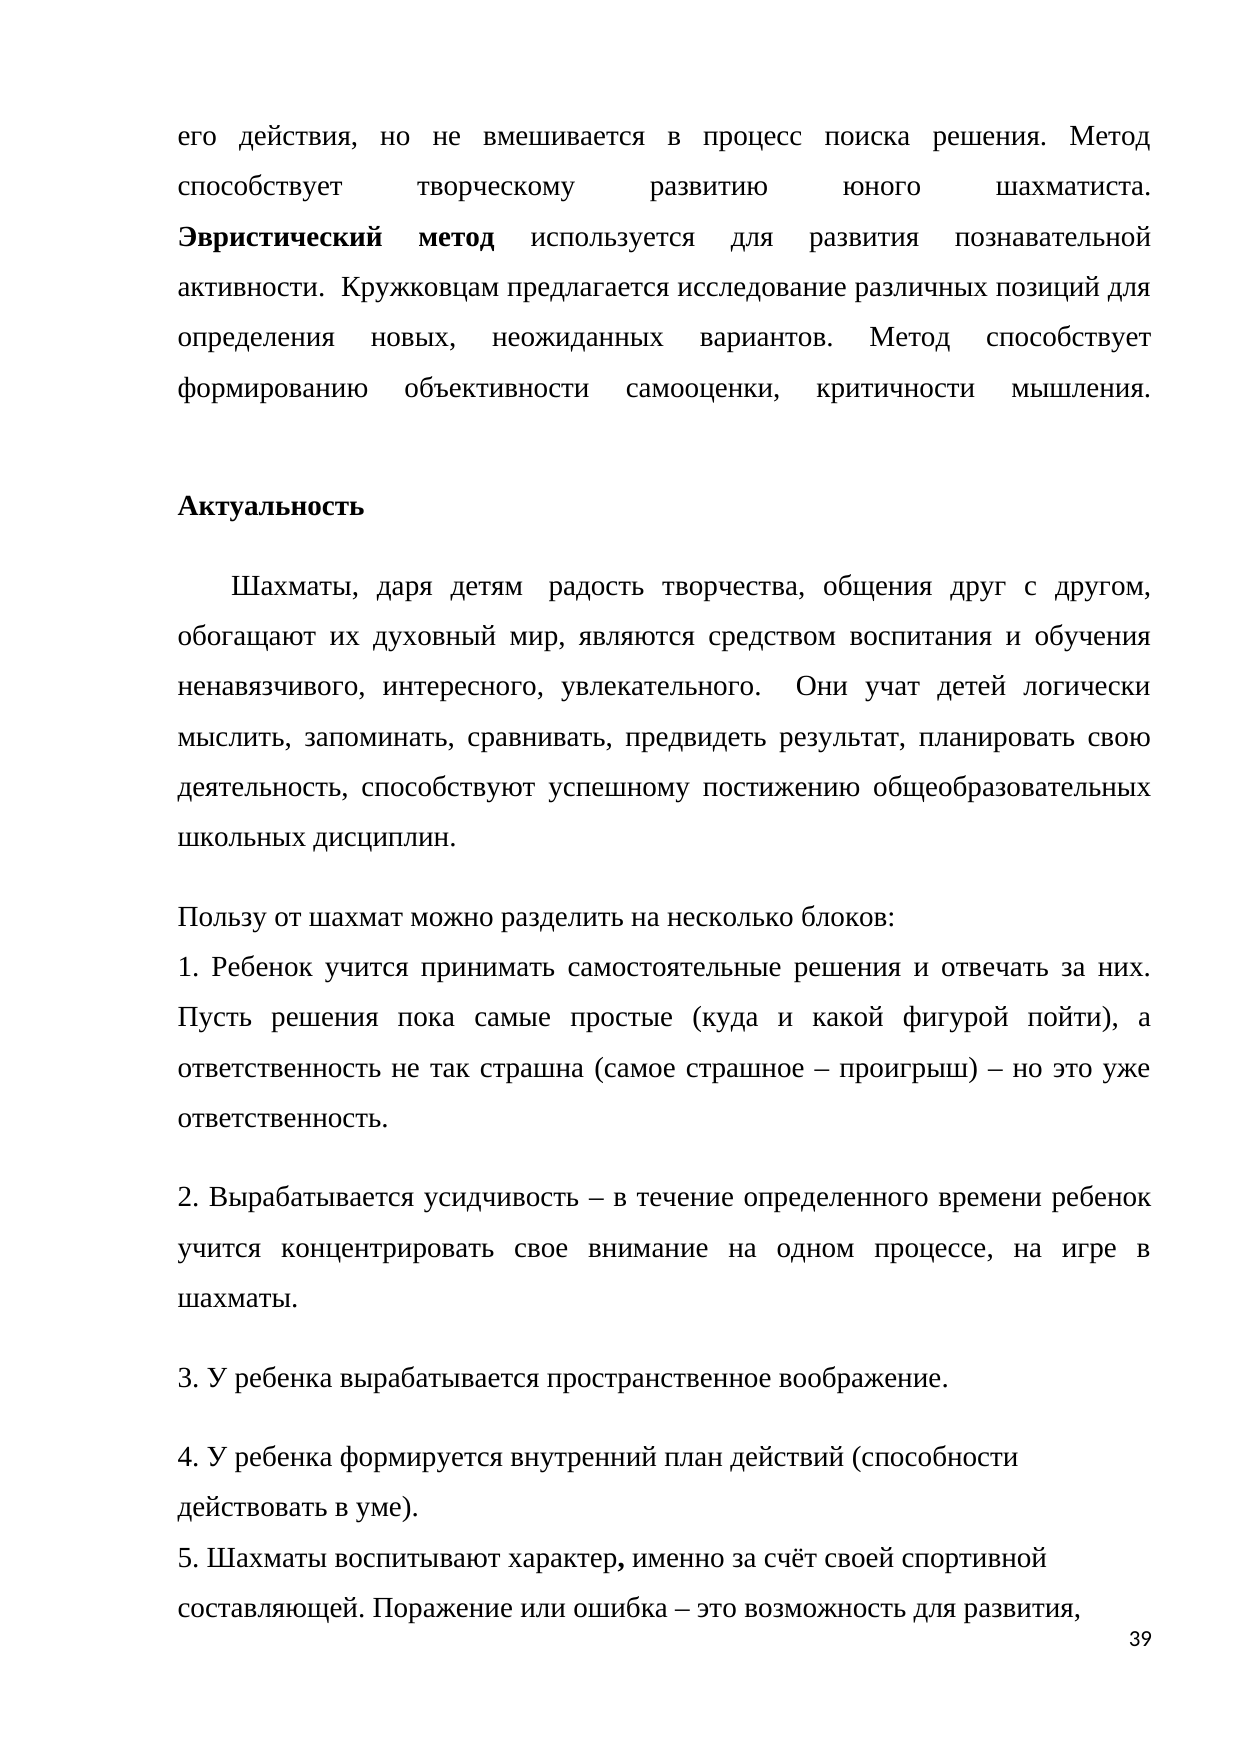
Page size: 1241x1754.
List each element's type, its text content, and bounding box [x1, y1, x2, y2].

text Пользу от шахмат можно разделить на несколько блоков: [177, 899, 1152, 932]
text Шахматы, даря детям радость творчества, общения друг с другом, обогащают их духовный мир, являются средством воспитания и обучения ненавязчивого, интересного, увлекательного. Они учат детей логически мыслить, запоминать, сравнивать, предвидеть результат, планировать свою деятельность, способствуют успешному постижению общеобразовательных школьных дисциплин. [177, 568, 1152, 853]
text Актуальность [177, 488, 1152, 522]
text 3. У ребенка вырабатывается пространственное воображение. [177, 1360, 1152, 1393]
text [177, 118, 1152, 445]
text 2. Вырабатывается усидчивость – в течение определенного времени ребенок учится концентрировать свое внимание на одном процессе, на игре в шахматы. [177, 1179, 1152, 1314]
text 1. Ребенок учится принимать самостоятельные решения и отвечать за них. Пусть решения пока самые простые (куда и какой фигурой пойти), а ответственность не так страшна (самое страшное – проигрыш) – но это уже ответственность. [177, 949, 1152, 1134]
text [177, 1439, 1152, 1624]
